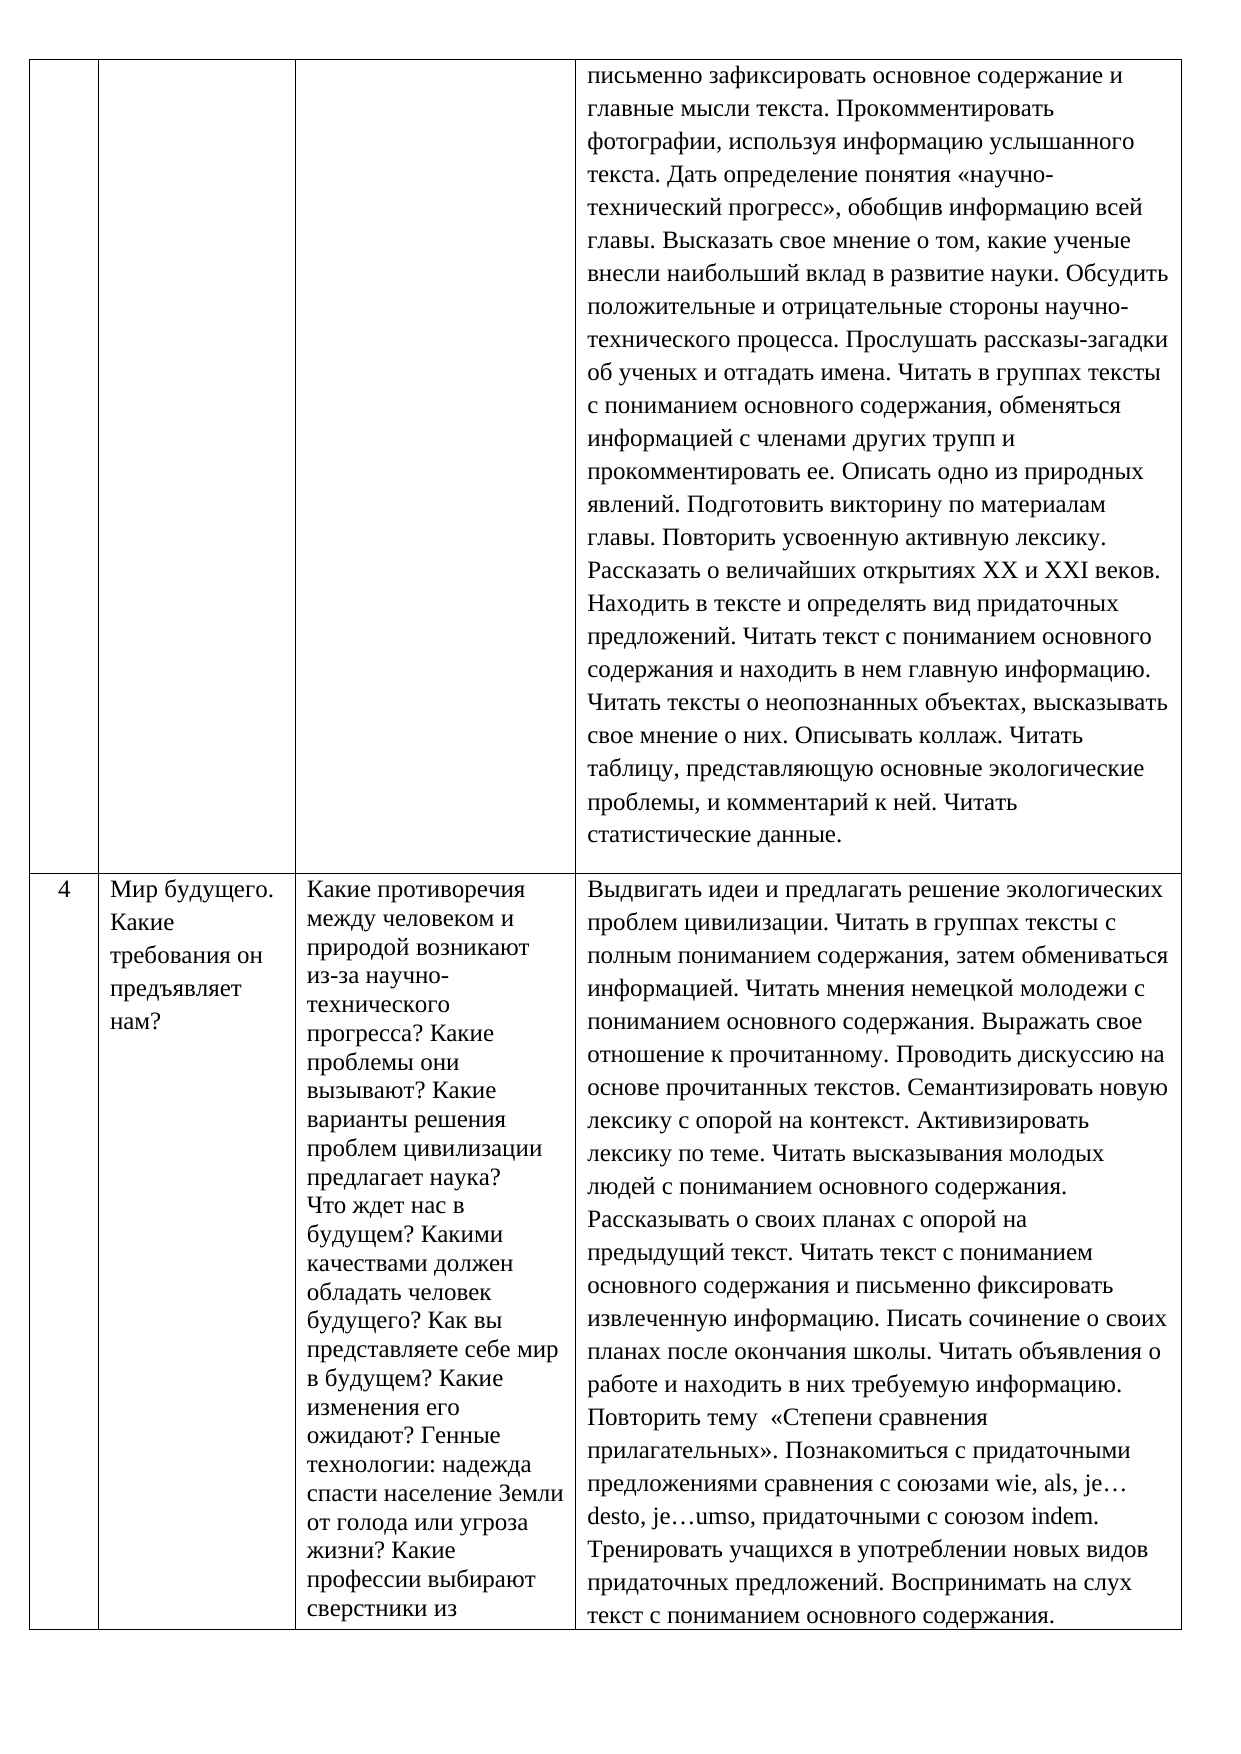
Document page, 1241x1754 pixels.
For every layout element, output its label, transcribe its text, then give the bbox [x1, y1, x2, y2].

table_cell 3 [30, 60, 98, 873]
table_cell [99, 60, 295, 873]
table_cell 4 [30, 874, 98, 1629]
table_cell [576, 60, 1181, 873]
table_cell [576, 874, 1181, 1629]
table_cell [296, 874, 575, 1629]
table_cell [296, 60, 575, 873]
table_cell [99, 874, 295, 1629]
